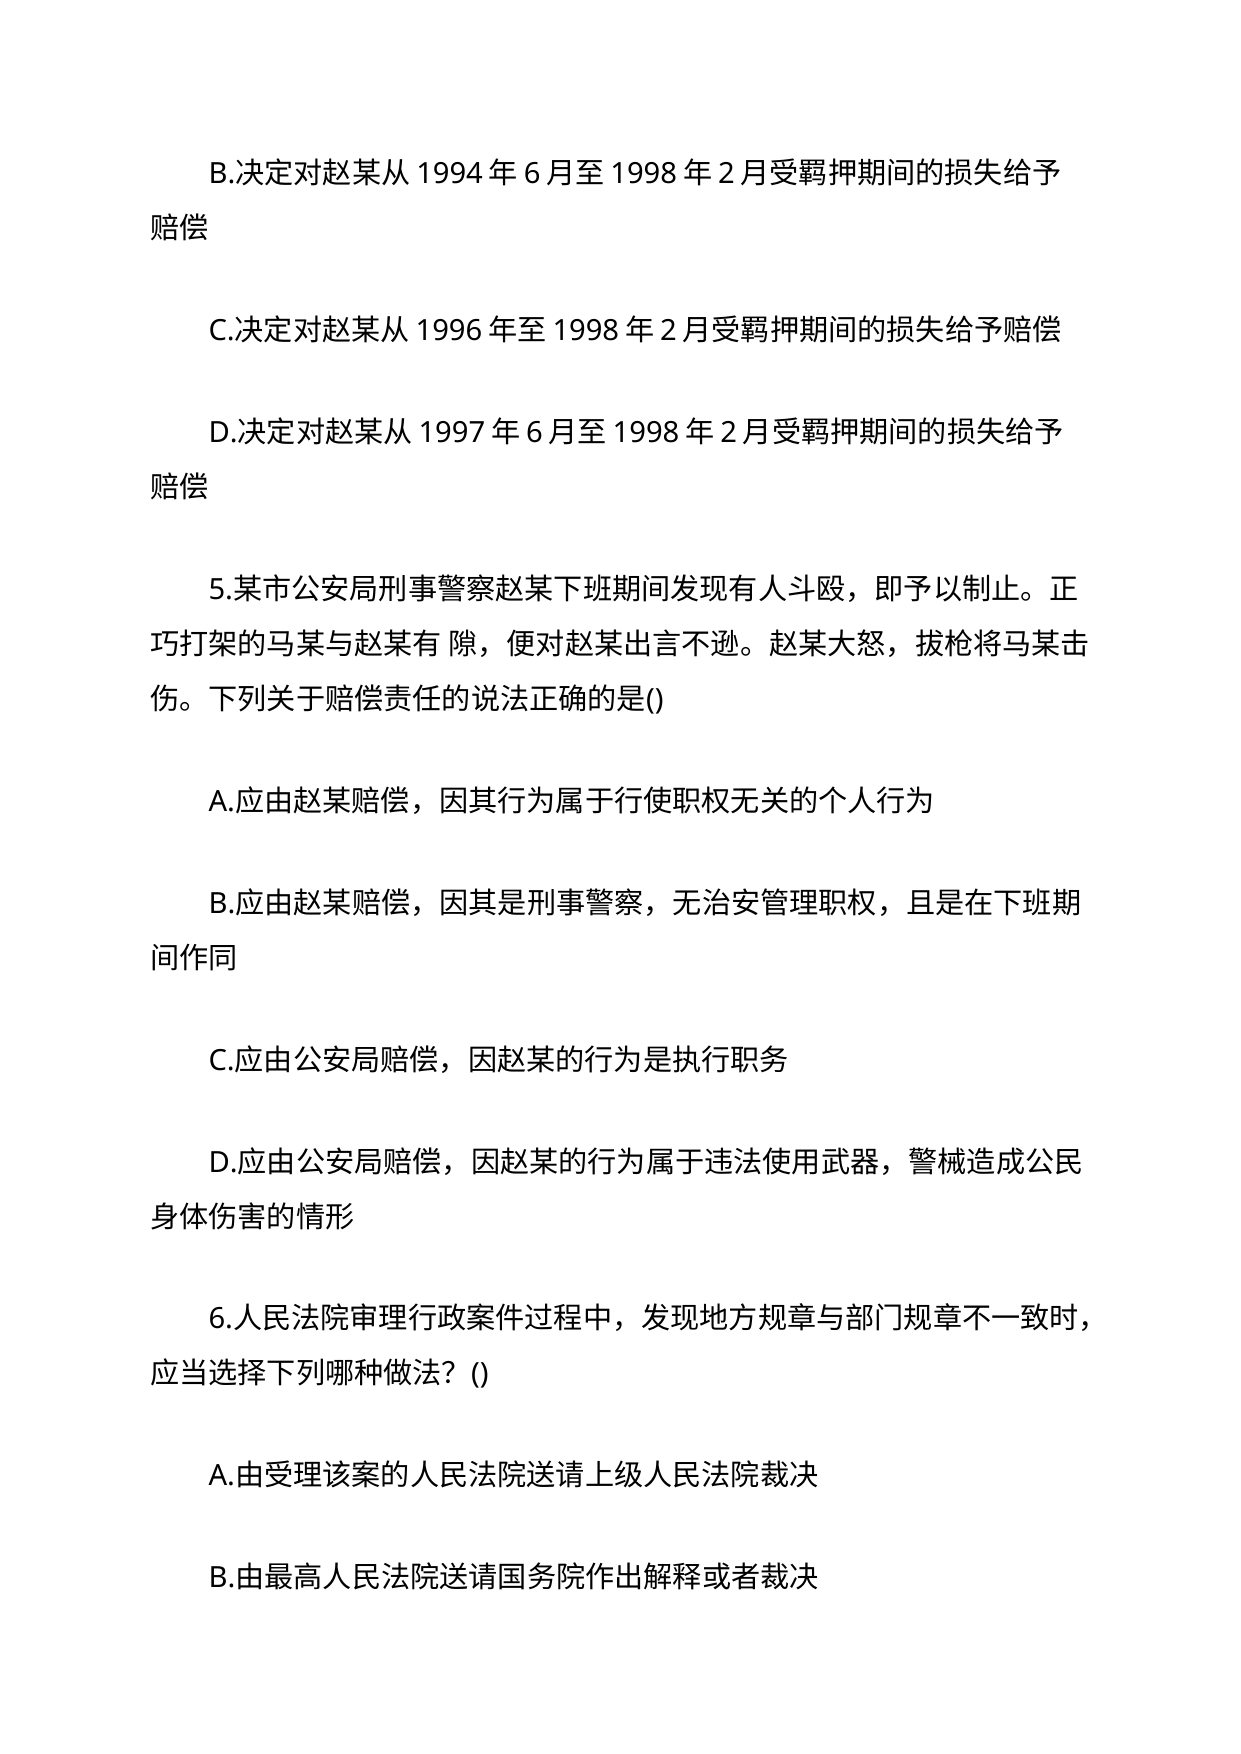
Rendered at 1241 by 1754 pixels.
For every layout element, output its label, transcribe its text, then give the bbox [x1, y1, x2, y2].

text D.决定对赵某从1997年6月至1998年2月受羁押期间的损失给予赔偿 [150, 409, 1090, 506]
text B.由最高人民法院送请国务院作出解释或者裁决 [150, 1554, 1090, 1596]
text C.决定对赵某从1996年至1998年2月受羁押期间的损失给予赔偿 [150, 307, 1090, 349]
text D.应由公安局赔偿，因赵某的行为属于违法使用武器，警械造成公民身体伤害的情形 [150, 1138, 1090, 1235]
text 6.人民法院审理行政案件过程中，发现地方规章与部门规章不一致时，应当选择下列哪种做法？() [150, 1295, 1090, 1392]
text A.由受理该案的人民法院送请上级人民法院裁决 [150, 1452, 1090, 1494]
text B.应由赵某赔偿，因其是刑事警察，无治安管理职权，且是在下班期间作同 [150, 879, 1090, 977]
text C.应由公安局赔偿，因赵某的行为是执行职务 [150, 1036, 1090, 1078]
text A.应由赵某赔偿，因其行为属于行使职权无关的个人行为 [150, 777, 1090, 820]
text 5.某市公安局刑事警察赵某下班期间发现有人斗殴，即予以制止。正巧打架的马某与赵某有 隙，便对赵某出言不逊。赵某大怒，拔枪将马某击伤。下列关于赔偿责任的说法正确的是() [150, 566, 1090, 718]
text B.决定对赵某从1994年6月至1998年2月受羁押期间的损失给予赔偿 [150, 150, 1090, 247]
